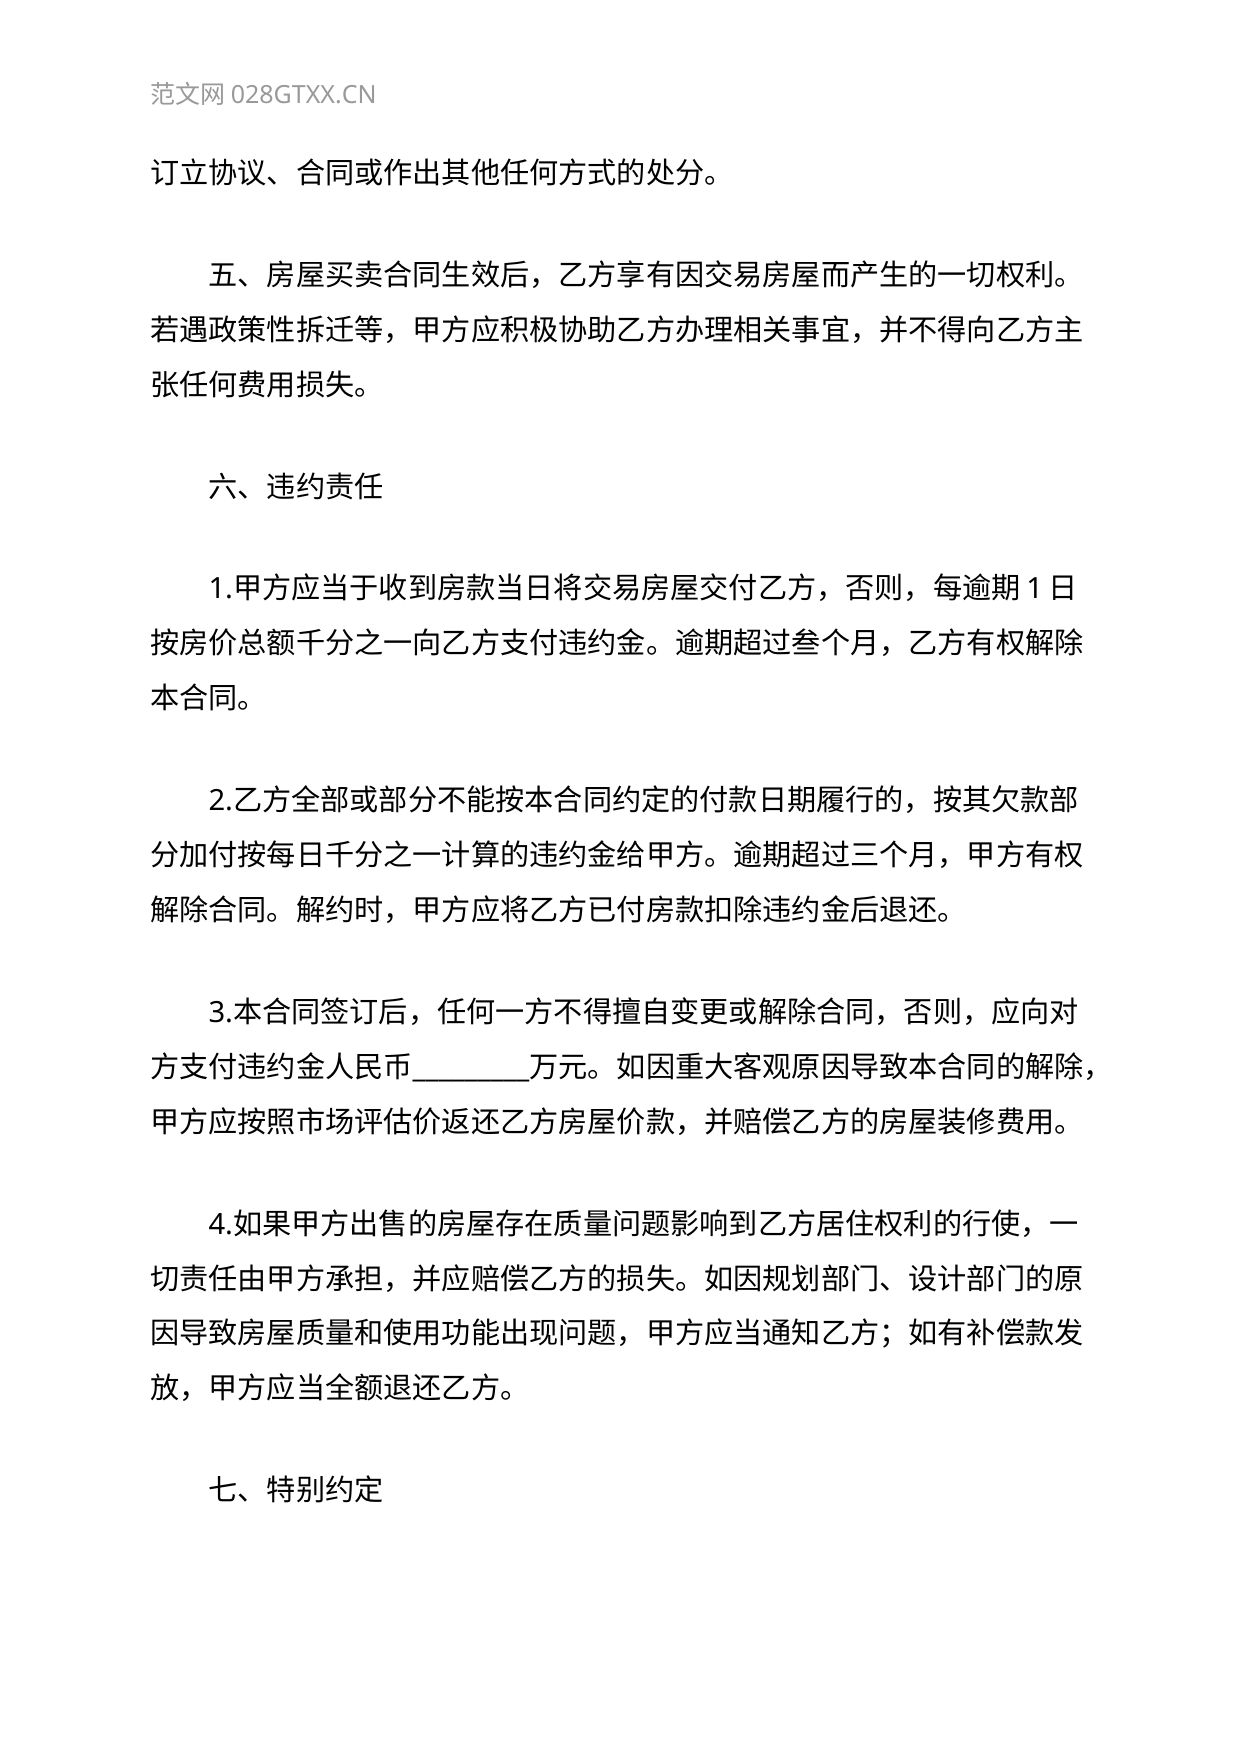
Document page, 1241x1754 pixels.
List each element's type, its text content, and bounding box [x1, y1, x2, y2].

text 六、违约责任 [150, 463, 1090, 506]
text 五、房屋买卖合同生效后，乙方享有因交易房屋而产生的一切权利。若遇政策性拆迁等，甲方应积极协助乙方办理相关事宜，并不得向乙方主张任何费用损失。 [150, 252, 1090, 404]
text 2.乙方全部或部分不能按本合同约定的付款日期履行的，按其欠款部分加付按每日千分之一计算的违约金给甲方。逾期超过三个月，甲方有权解除合同。解约时，甲方应将乙方已付房款扣除违约金后退还。 [150, 777, 1090, 929]
text 4.如果甲方出售的房屋存在质量问题影响到乙方居住权利的行使，一切责任由甲方承担，并应赔偿乙方的损失。如因规划部门、设计部门的原因导致房屋质量和使用功能出现问题，甲方应当通知乙方；如有补偿款发放，甲方应当全额退还乙方。 [150, 1200, 1090, 1407]
text 3.本合同签订后，任何一方不得擅自变更或解除合同，否则，应向对方支付违约金人民币_________万元。如因重大客观原因导致本合同的解除，甲方应按照市场评估价返还乙方房屋价款，并赔偿乙方的房屋装修费用。 [150, 988, 1090, 1141]
text 1.甲方应当于收到房款当日将交易房屋交付乙方，否则，每逾期1日按房价总额千分之一向乙方支付违约金。逾期超过叁个月，乙方有权解除本合同。 [150, 565, 1090, 717]
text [150, 150, 1090, 192]
text 七、特别约定 [150, 1467, 1090, 1509]
